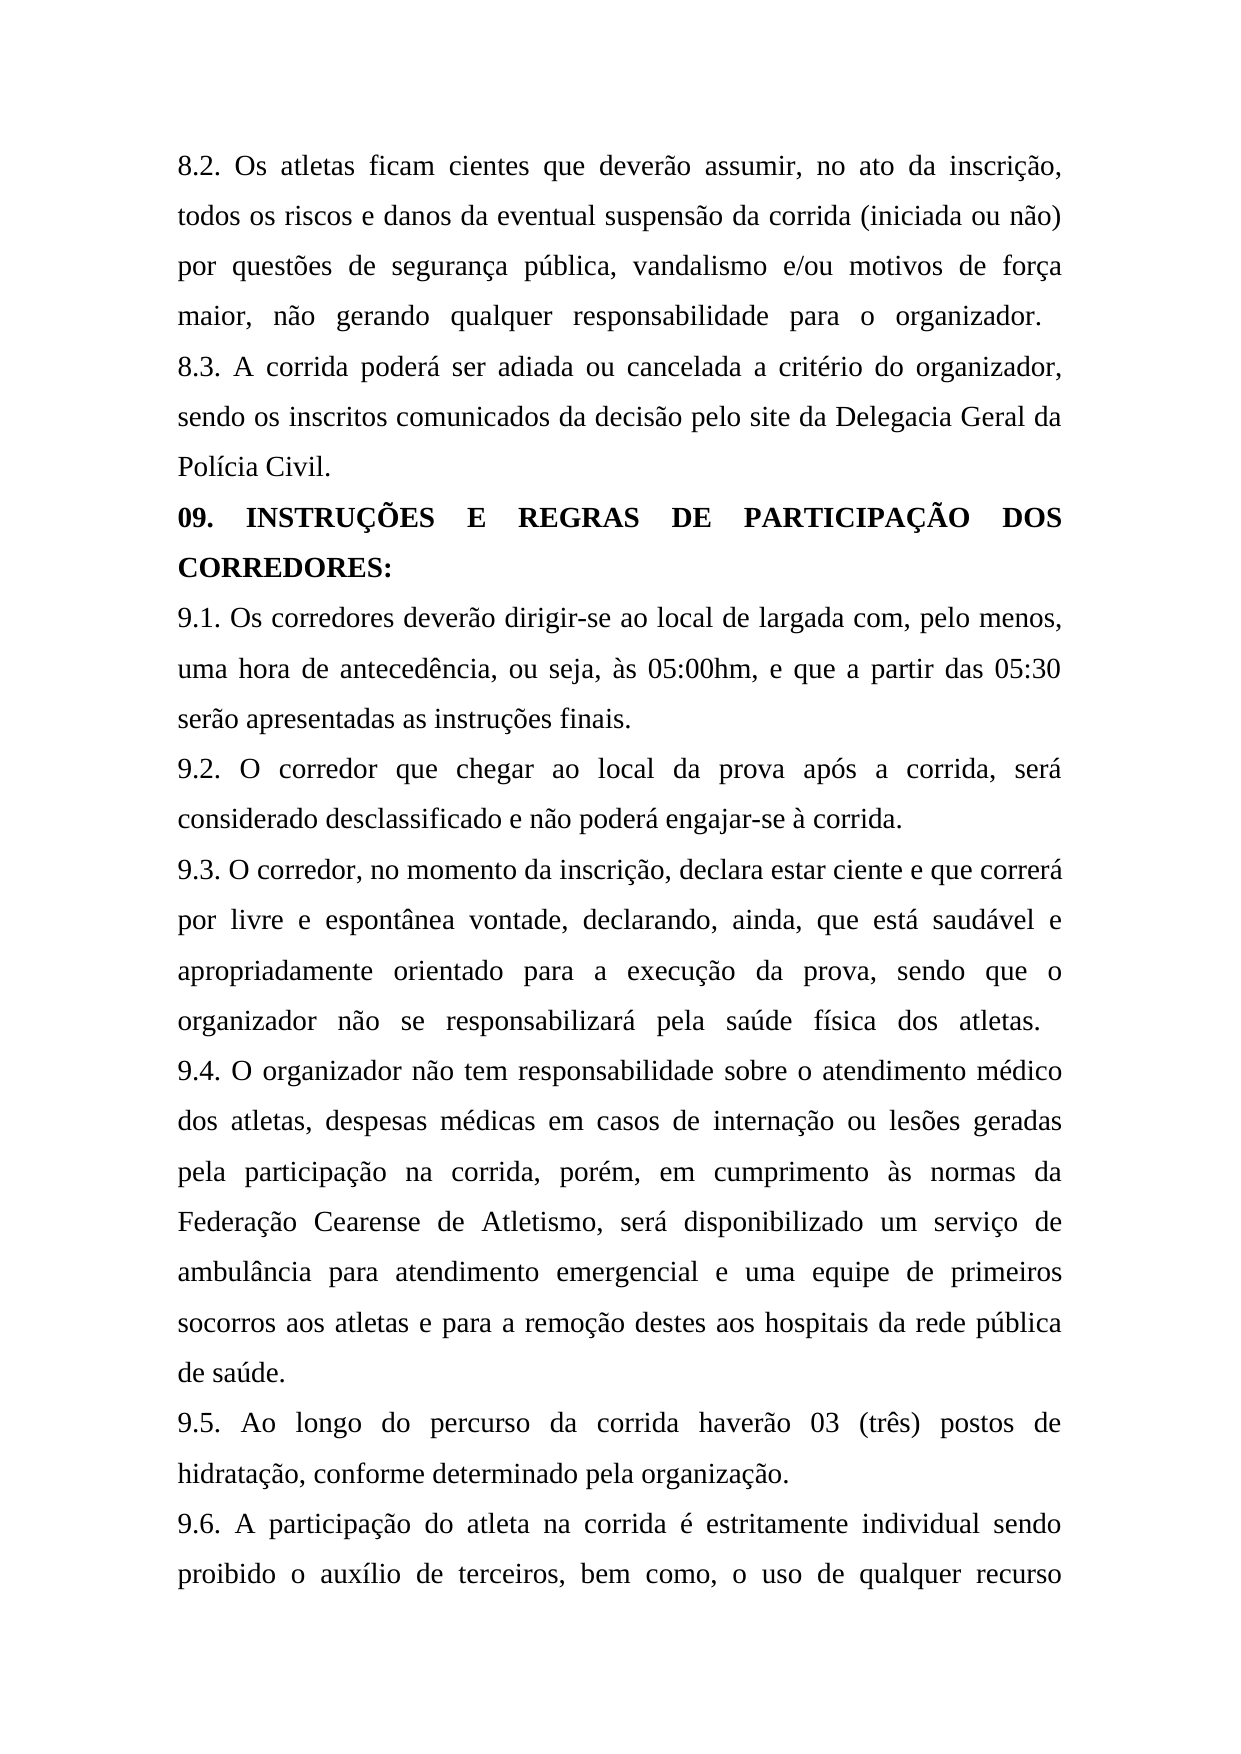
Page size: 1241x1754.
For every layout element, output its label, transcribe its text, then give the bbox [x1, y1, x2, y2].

text 8.2. Os atletas ficam cientes que deverão assumir, no ato da inscrição, todos os riscos e danos da eventual suspensão da corrida (iniciada ou não) por questões de segurança pública, vandalismo e/ou motivos de força maior, não gerando qualquer responsabilidade para o organizador. 8.3. A corrida poderá ser adiada ou cancelada a critério do organizador, sendo os inscritos comunicados da decisão pelo site da Delegacia Geral da Polícia Civil. [177, 148, 1063, 483]
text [177, 1506, 1063, 1590]
text 09. INSTRUÇÕES E REGRAS DE PARTICIPAÇÃO DOS CORREDORES: 9.1. Os corredores deverão dirigir-se ao local de largada com, pelo menos, uma hora de antecedência, ou seja, às 05:00hm, e que a partir das 05:30 serão apresentadas as instruções finais. [177, 500, 1063, 734]
text 9.3. O corredor, no momento da inscrição, declara estar ciente e que correrá por livre e espontânea vontade, declarando, ainda, que está saudável e apropriadamente orientado para a execução da prova, sendo que o organizador não se responsabilizará pela saúde física dos atletas. 9.4. O organizador não tem responsabilidade sobre o atendimento médico dos atletas, despesas médicas em casos de internação ou lesões geradas pela participação na corrida, porém, em cumprimento às normas da Federação Cearense de Atletismo, será disponibilizado um serviço de ambulância para atendimento emergencial e uma equipe de primeiros socorros aos atletas e para a remoção destes aos hospitais da rede pública de saúde. [177, 852, 1063, 1389]
text 9.2. O corredor que chegar ao local da prova após a corrida, será considerado desclassificado e não poderá engajar-se à corrida. [177, 751, 1063, 835]
text 9.5. Ao longo do percurso da corrida haverão 03 (três) postos de hidratação, conforme determinado pela organização. [177, 1405, 1063, 1489]
